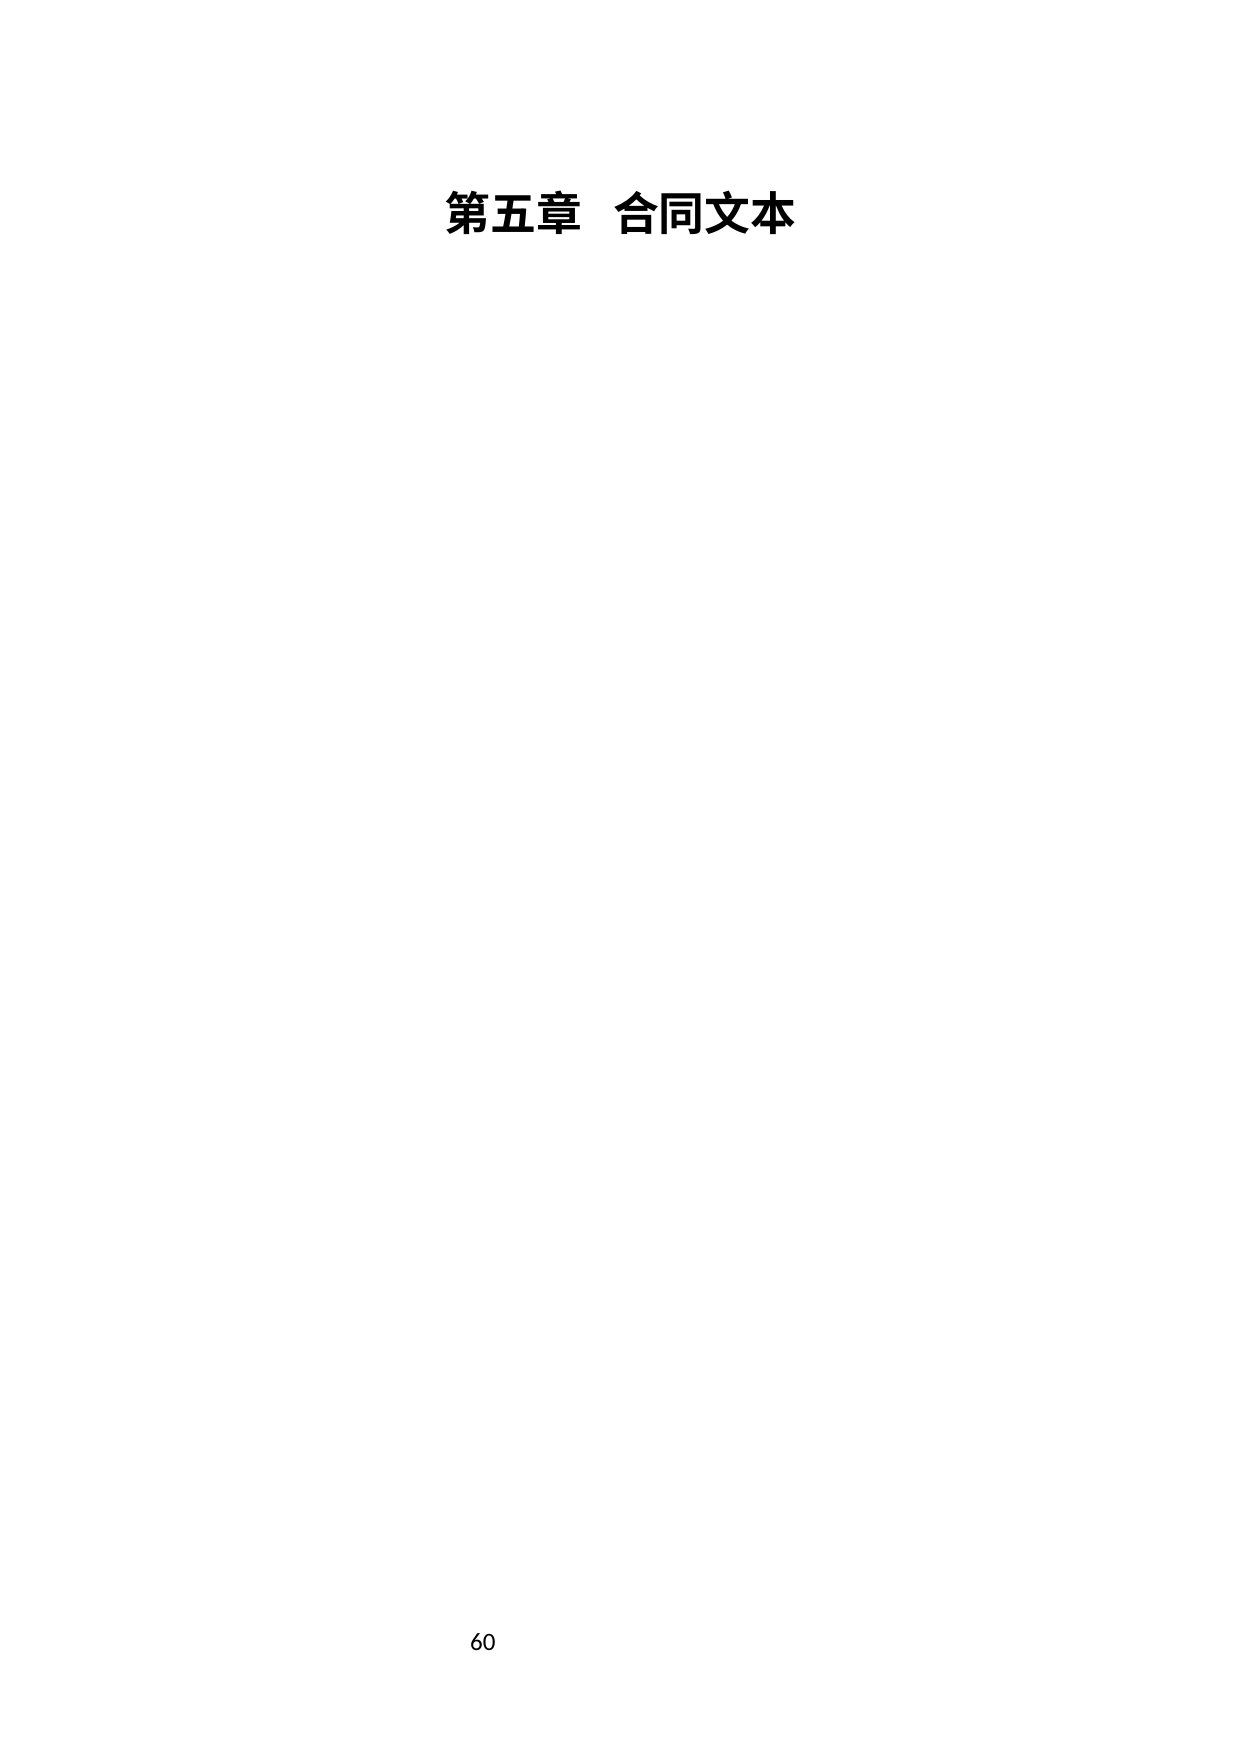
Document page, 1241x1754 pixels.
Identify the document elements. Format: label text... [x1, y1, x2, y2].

text 第五章 合同文本 [187, 162, 1053, 259]
